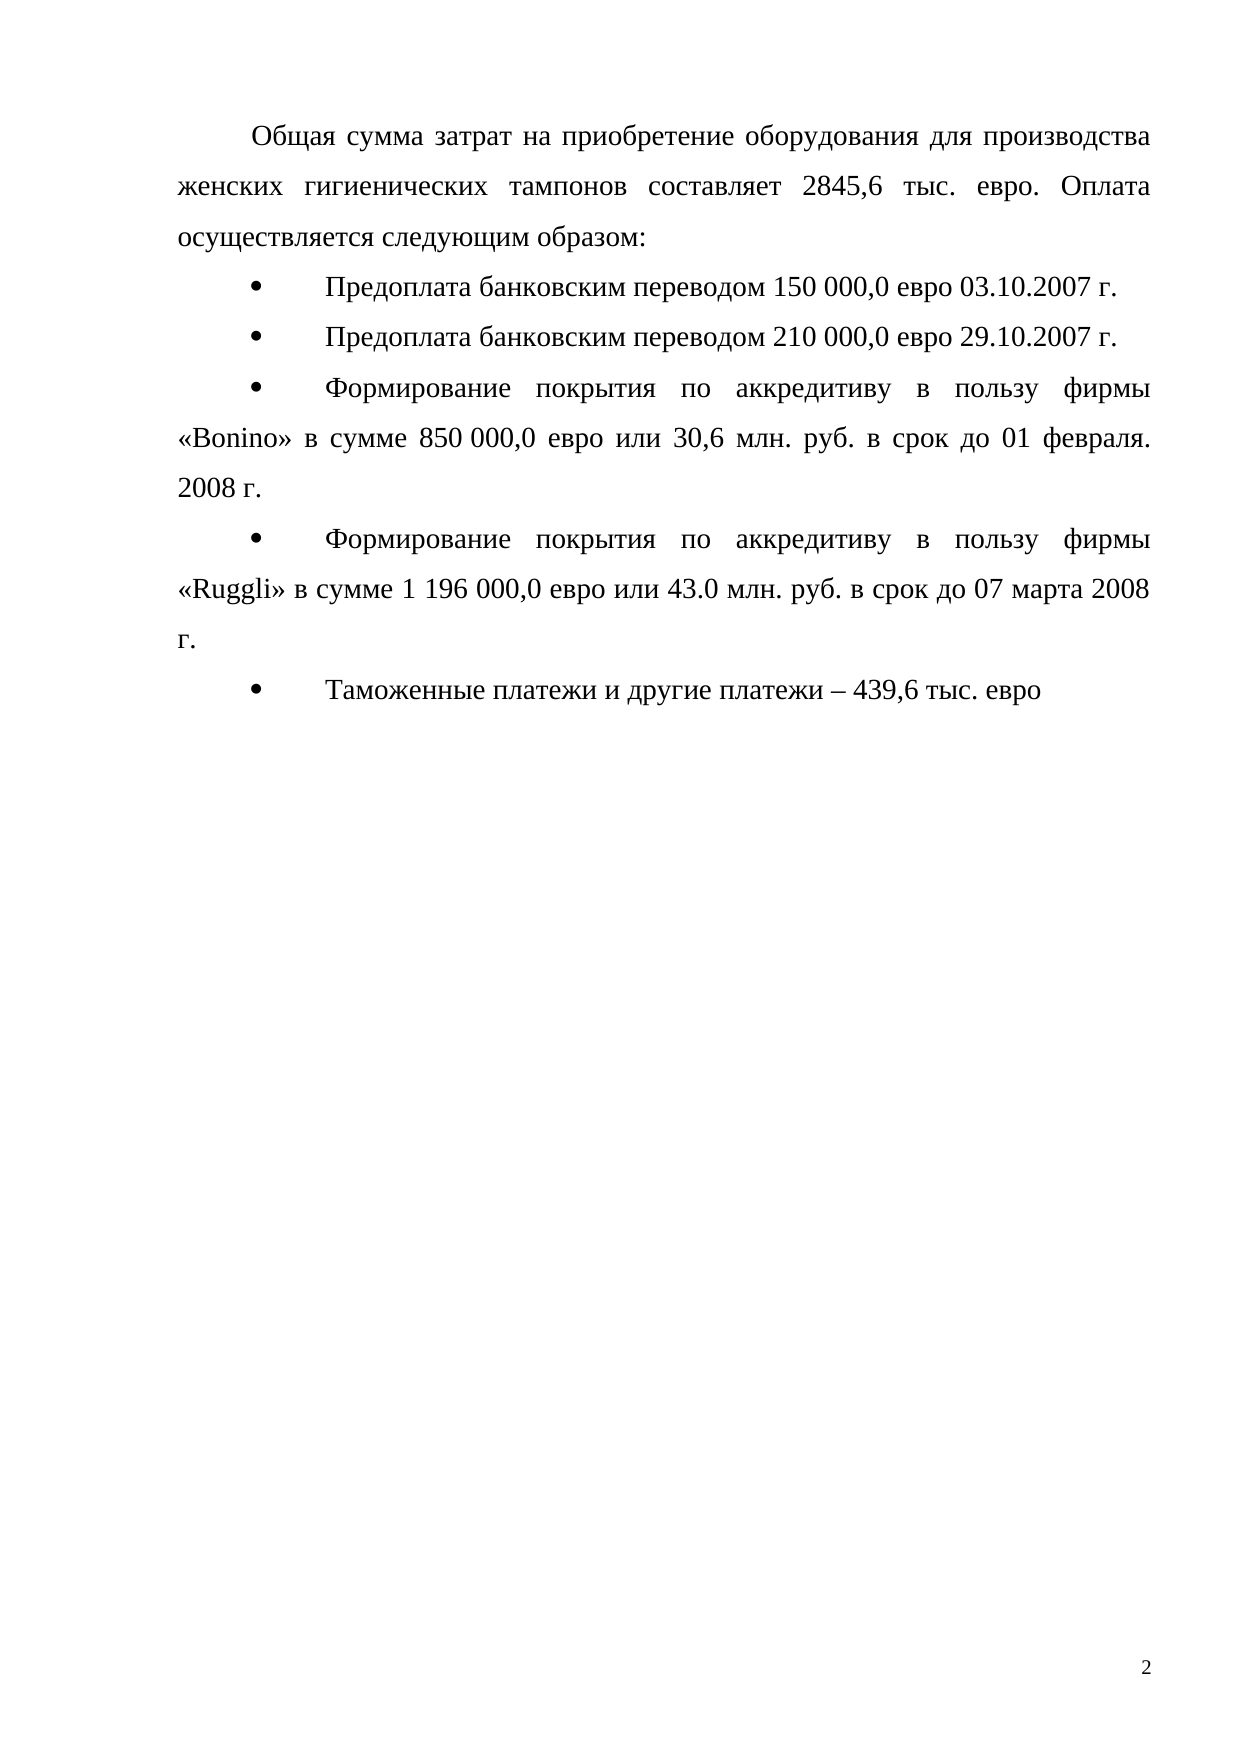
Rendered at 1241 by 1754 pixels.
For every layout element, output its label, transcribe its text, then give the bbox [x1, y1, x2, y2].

list Формирование покрытия по аккредитиву в пользу фирмы «Bonino» в сумме 850 000,0 евро или 30,6 млн. руб. в срок до 01 февраля. . [177, 370, 1152, 504]
text Общая сумма затрат на приобретение оборудования для производства женских гигиенических тампонов составляет 2845,6 тыс. евро. Оплата осуществляется следующим образом: [177, 118, 1152, 252]
list Предоплата банковским переводом 150 000,0 евро 03.10.2007 г. [177, 269, 1152, 303]
list Таможенные платежи и другие платежи – 439,6 тыс. евро [177, 672, 1152, 706]
list Формирование покрытия по аккредитиву в пользу фирмы «Ruggli» в сумме 1 196 000,0 евро или 43.0 млн. руб. в срок до 07 марта . [177, 521, 1152, 655]
list Предоплата банковским переводом 210 000,0 евро 29.10.2007 г. [177, 319, 1152, 353]
